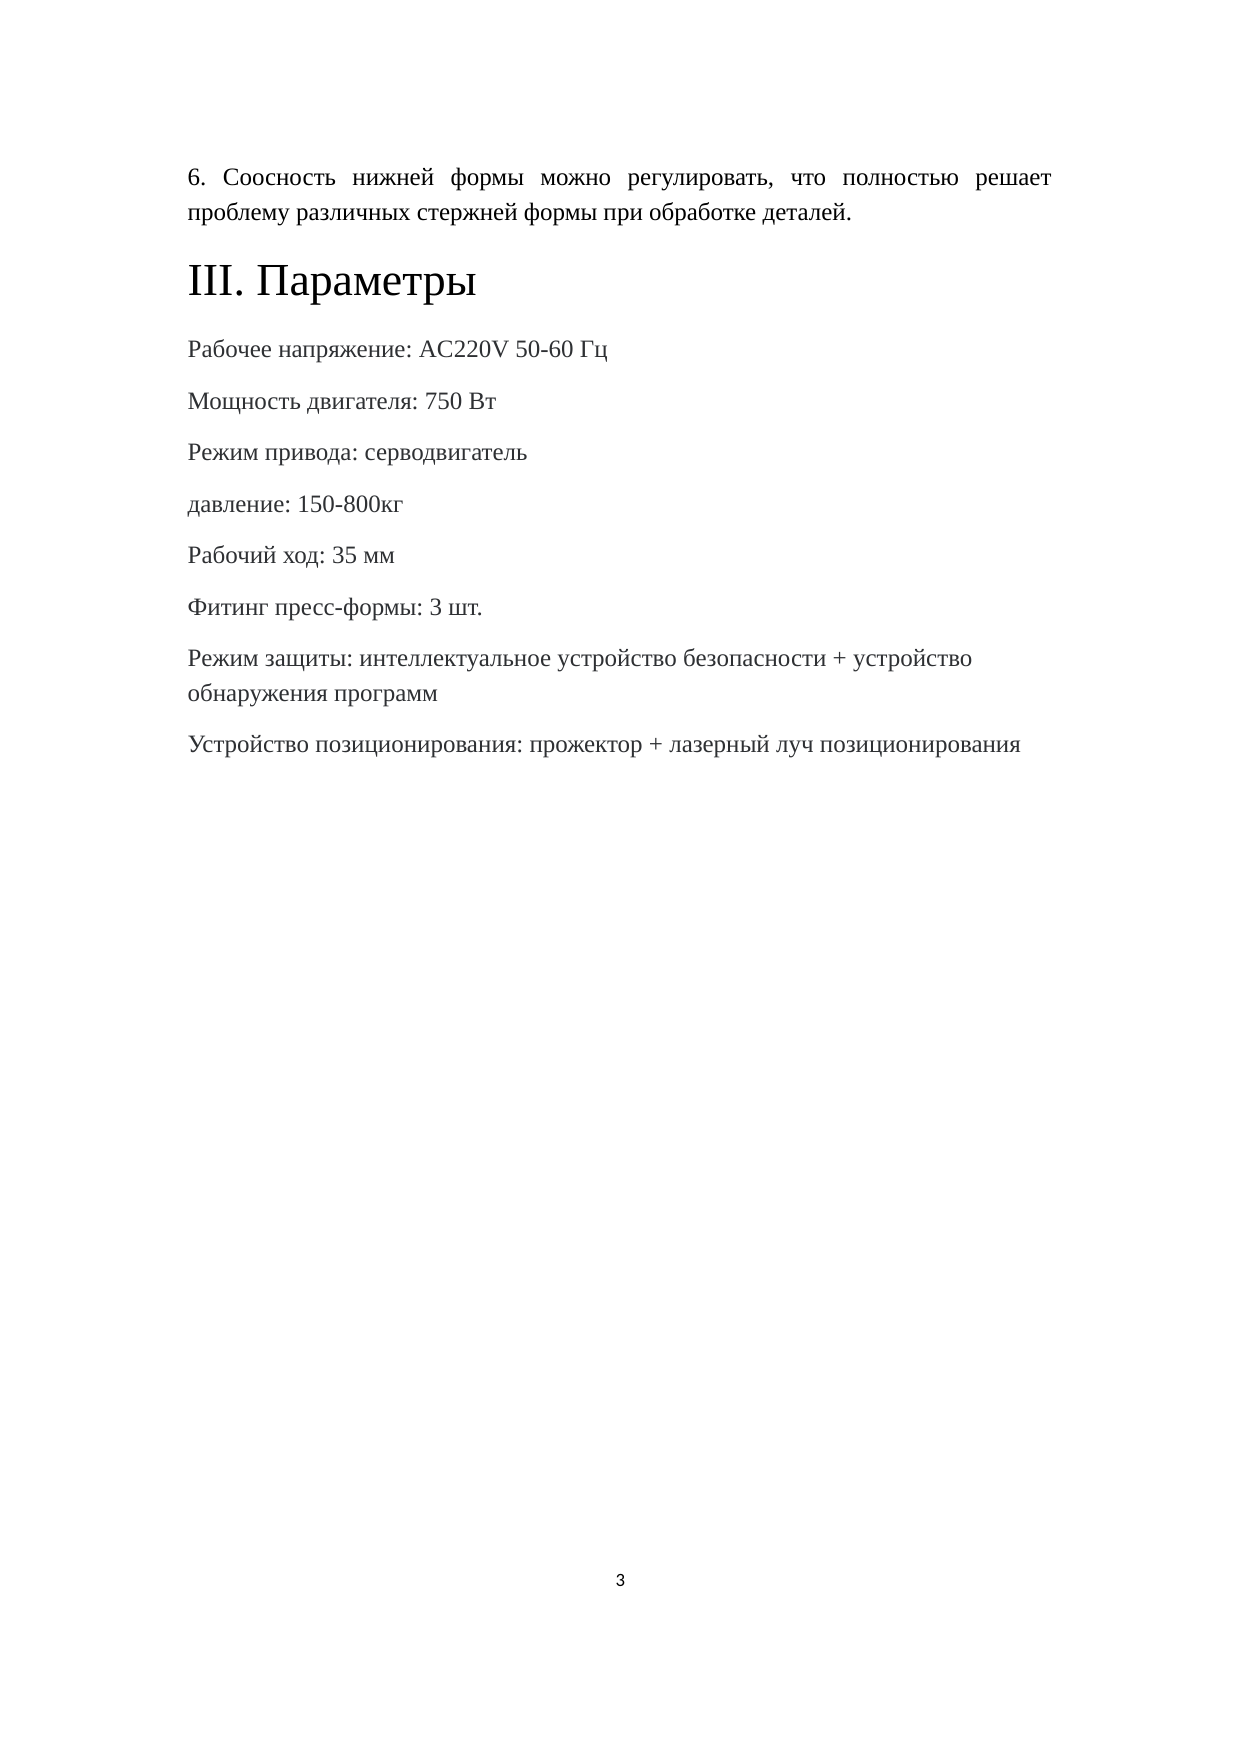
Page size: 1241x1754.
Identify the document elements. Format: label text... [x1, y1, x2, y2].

text Рабочее напряжение: AC220V 50-60 Гц [187, 332, 1053, 365]
text Режим привода: серводвигатель [187, 435, 1053, 468]
text Мощность двигателя: 750 Вт [187, 384, 1053, 416]
text Устройство позиционирования: прожектор + лазерный луч позиционирования [187, 728, 1053, 760]
text III. Параметры [187, 247, 1053, 312]
text Фитинг пресс-формы: 3 шт. [187, 590, 1053, 622]
text Режим защиты: интеллектуальное устройство безопасности + устройство обнаружения программ [187, 641, 1053, 709]
text Рабочий ход: 35 мм [187, 538, 1053, 571]
text давление: 150-800кг [187, 487, 1053, 519]
text 6. Соосность нижней формы можно регулировать, что полностью решает проблему различных стержней формы при обработке деталей. [187, 160, 1053, 228]
